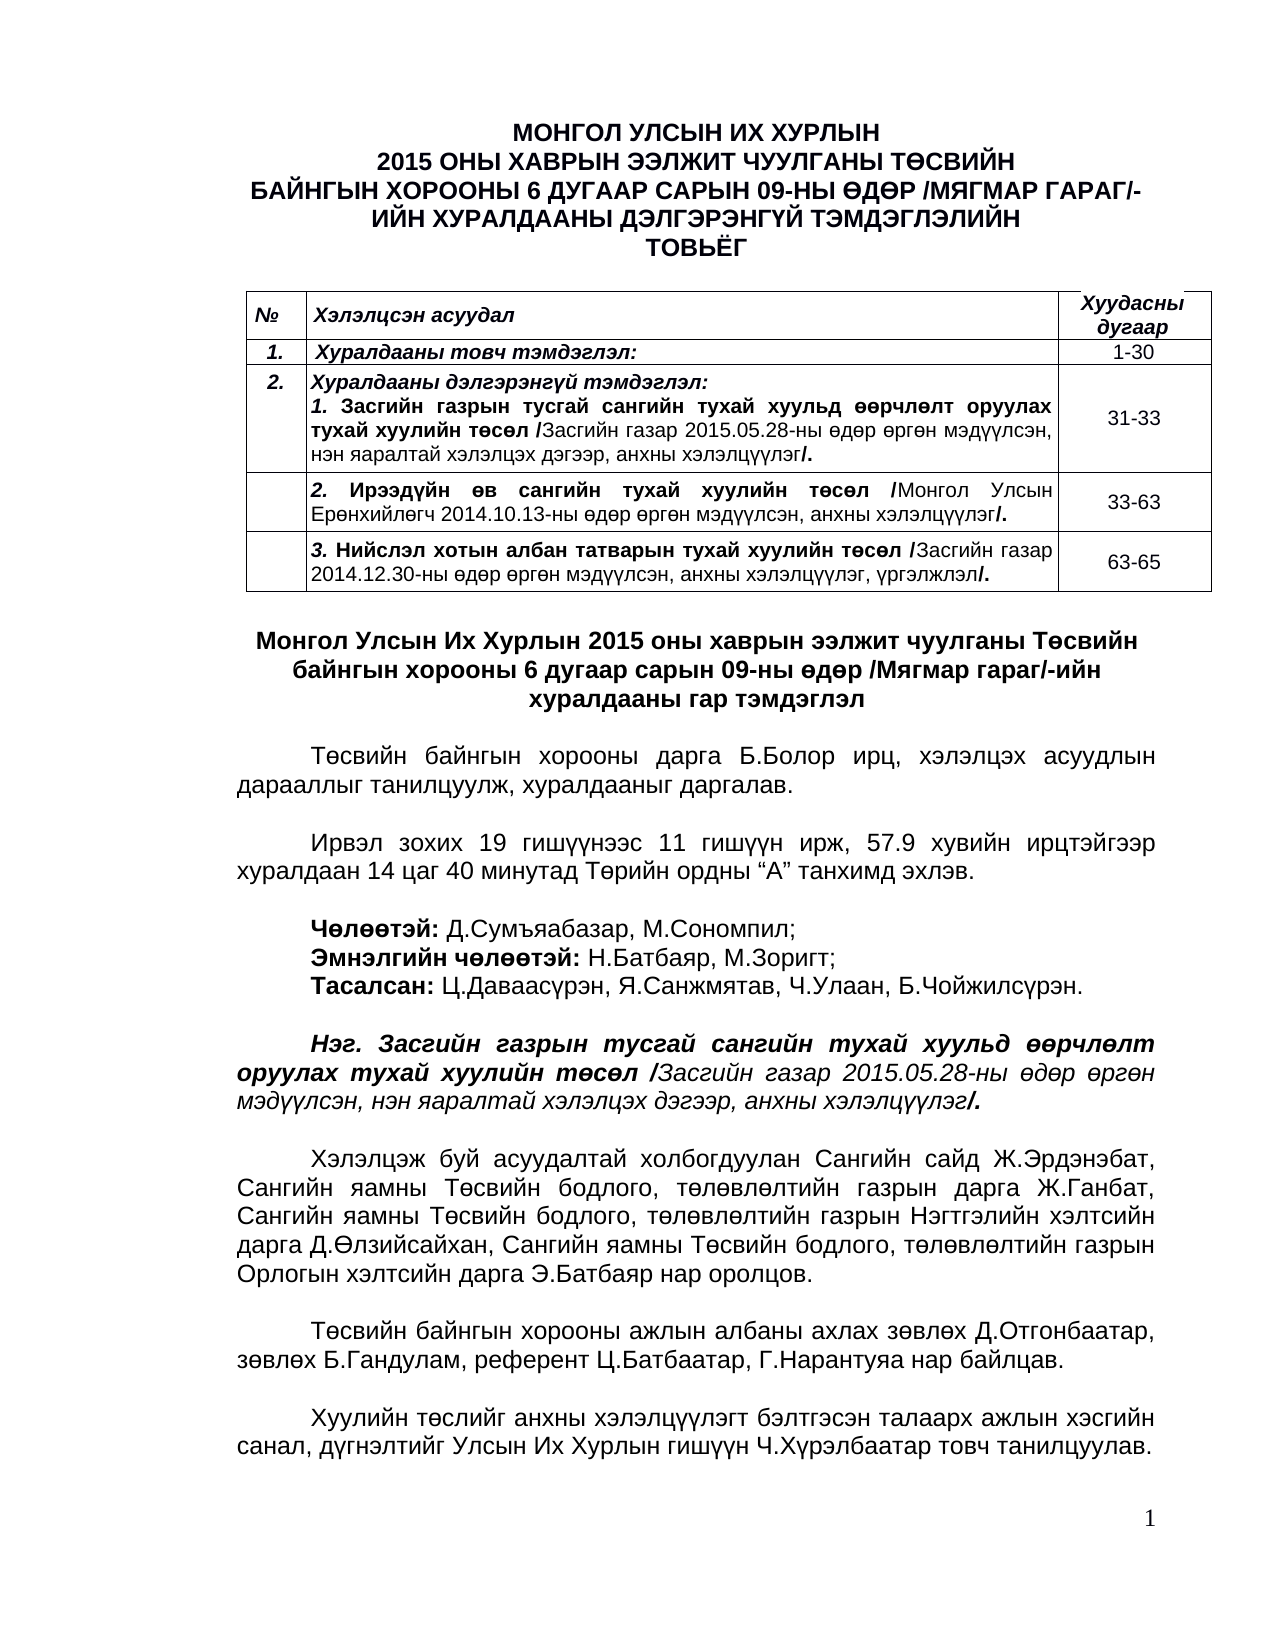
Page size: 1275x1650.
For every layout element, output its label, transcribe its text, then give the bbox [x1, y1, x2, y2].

table_cell 2. Ирээдүйн өв сангийн тухай хуулийн төсөл /Монгол Улсын Ерөнхийлөгч 2014.10.13-ны өдөр өргөн мэдүүлсэн, анхны хэлэлцүүлэг/. [307, 473, 1058, 531]
table_header № [247, 292, 306, 339]
table_header Хуудасны дугаар [1059, 292, 1097, 339]
table_cell 3. Нийслэл хотын албан татварын тухай хуулийн төсөл /Засгийн газар 2014.12.30-ны өдөр өргөн мэдүүлсэн, анхны хэлэлцүүлэг, үргэлжлэл/. [307, 532, 1058, 591]
text Монгол Улсын Их Хурлын 2015 оны хаврын ээлжит чуулганы Төсвийн байнгын хорооны 6 дугаар сарын 09-ны өдөр /Мягмар гараг/-ийн хуралдааны гар тэмдэглэл [238, 626, 1156, 712]
title ТОВЬЁГ [237, 233, 1156, 262]
text БАЙНГЫН ХОРООНЫ 6 ДУГААР САРЫН 09-НЫ ӨДӨР /МЯГМАР ГАРАГ/-ИЙН ХУРАЛДААНЫ ДЭЛГЭРЭНГҮЙ ТЭМДЭГЛЭЛИЙН [237, 176, 1156, 233]
text Хэлэлцэж буй асуудалтай холбогдуулан Сангийн сайд Ж.Эрдэнэбат, Сангийн яамны Төсвийн бодлого, төлөвлөлтийн газрын дарга Ж.Ганбат, Сангийн яамны Төсвийн бодлого, төлөвлөлтийн газрын Нэгтгэлийн хэлтсийн дарга Д.Өлзийсайхан, Сангийн яамны Төсвийн бодлого, төлөвлөлтийн газрын Орлогын хэлтсийн дарга Э.Батбаяр нар оролцов. [237, 1144, 1156, 1287]
table_header Хэлэлцсэн асуудал [307, 292, 1058, 339]
text МОНГОЛ УЛСЫН ИХ ХУРЛЫН [237, 118, 1156, 147]
text Эмнэлгийн чөлөөтэй: Н.Батбаяр, М.Зоригт; [237, 942, 1156, 971]
text 2015 ОНЫ ХАВРЫН ЭЭЛЖИТ ЧУУЛГАНЫ ТӨСВИЙН [237, 147, 1156, 176]
text Тасалсан: Ц.Даваасүрэн, Я.Санжмятав, Ч.Улаан, Б.Чойжилсүрэн. [237, 971, 1156, 1000]
text Хуулийн төслийг анхны хэлэлцүүлэгт бэлтгэсэн талаарх ажлын хэсгийн санал, дүгнэлтийг Улсын Их Хурлын гишүүн Ч.Хүрэлбаатар товч танилцуулав. [237, 1402, 1156, 1460]
text Төсвийн байнгын хорооны ажлын албаны ахлах зөвлөх Д.Отгонбаатар, зөвлөх Б.Гандулам, референт Ц.Батбаатар, Г.Нарантуяа нар байлцав. [237, 1316, 1156, 1374]
table_cell 63-65 [1059, 532, 1211, 591]
table_cell [247, 532, 306, 591]
table_cell 31-33 [1059, 365, 1211, 471]
table_cell Хуралдааны товч тэмдэглэл: [307, 340, 1058, 363]
text Ирвэл зохих 19 гишүүнээс 11 гишүүн ирж, 57.9 хувийн ирцтэйгээр хуралдаан 14 цаг 40 минутад Төрийн ордны “А” танхимд эхлэв. [237, 827, 1156, 885]
text Төсвийн байнгын хорооны дарга Б.Болор ирц, хэлэлцэх асуудлын дарааллыг танилцуулж, хуралдааныг даргалав. [237, 741, 1156, 799]
text Чөлөөтэй: Д.Сумъяабазар, М.Сономпил; [237, 914, 1156, 942]
table_cell 1. [247, 340, 306, 363]
text Нэг. Засгийн газрын тусгай сангийн тухай хуульд өөрчлөлт оруулах тухай хуулийн төсөл /Засгийн газар 2015.05.28-ны өдөр өргөн мэдүүлсэн, нэн яаралтай хэлэлцэх дэгээр, анхны хэлэлцүүлэг/. [237, 1029, 1156, 1115]
table_cell 33-63 [1059, 473, 1211, 531]
table_header Хуудасны дугаар [1168, 292, 1211, 339]
table_cell Хуралдааны дэлгэрэнгүй тэмдэглэл: 1. Засгийн газрын тусгай сангийн тухай хуульд өөрчлөлт оруулах тухай хуулийн төсөл /Засгийн газар 2015.05.28-ны өдөр өргөн мэдүүлсэн, нэн яаралтай хэлэлцэх дэгээр, анхны хэлэлцүүлэг/. [307, 365, 1058, 471]
table_cell 2. [247, 365, 306, 471]
table_cell [247, 473, 306, 531]
table_cell 1-30 [1059, 340, 1211, 363]
